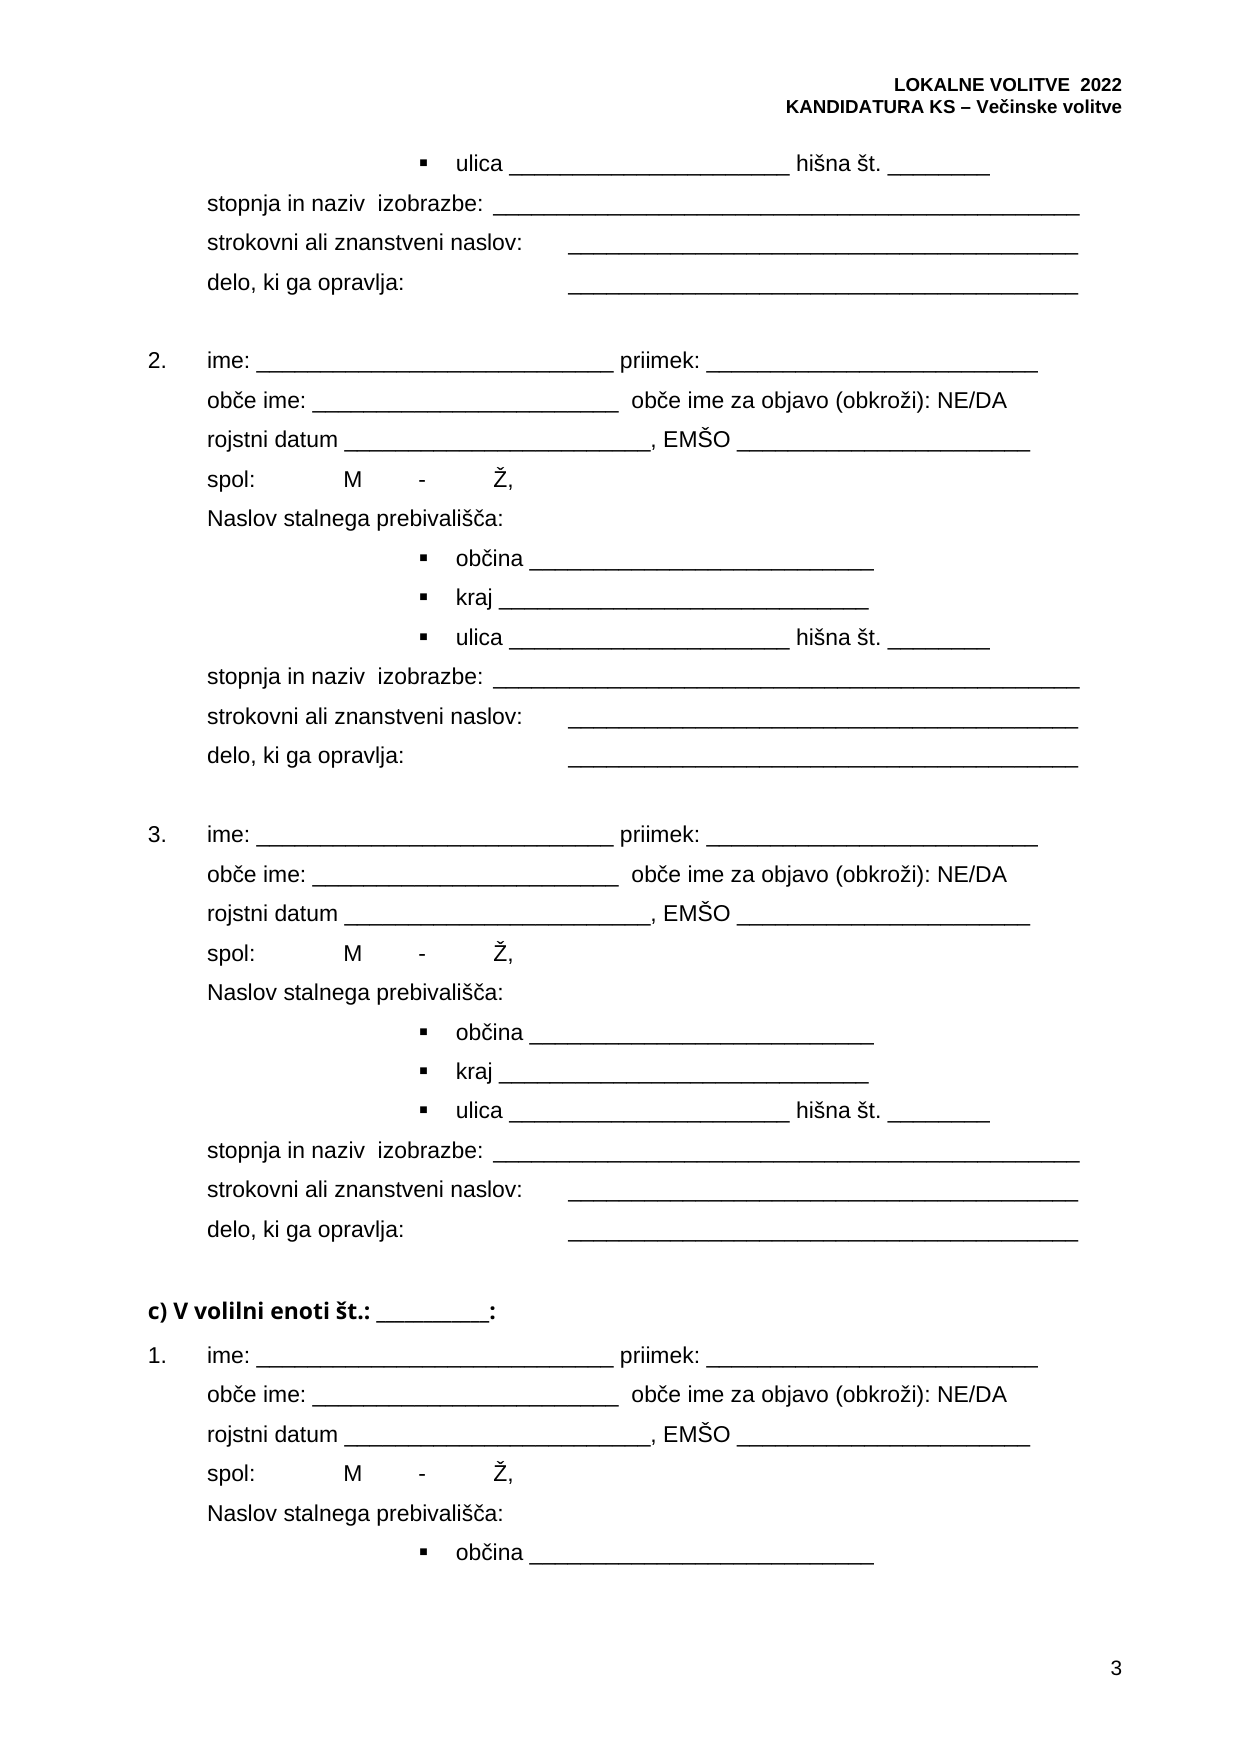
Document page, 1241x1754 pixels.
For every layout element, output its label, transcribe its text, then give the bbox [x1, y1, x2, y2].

text obče ime: ________________________ obče ime za objavo (obkroži): NE/DA [118, 1381, 1122, 1408]
list občina ___________________________ [418, 1539, 1122, 1566]
text Naslov stalnega prebivališča: [118, 979, 1122, 1005]
list občina ___________________________ [418, 1018, 1122, 1045]
list ulica ______________________ hišna št. ________ [418, 624, 1122, 650]
text spol: M - Ž, [118, 1460, 1122, 1487]
text obče ime: ________________________ obče ime za objavo (obkroži): NE/DA [118, 861, 1122, 887]
text spol: M - Ž, [118, 939, 1122, 966]
text Naslov stalnega prebivališča: [118, 505, 1122, 532]
list ulica ______________________ hišna št. ________ [418, 1097, 1122, 1124]
text delo, ki ga opravlja: ________________________________________ [118, 1216, 1122, 1242]
text strokovni ali znanstveni naslov: ________________________________________ [118, 229, 1122, 255]
list kraj _____________________________ [418, 584, 1122, 611]
list kraj _____________________________ [418, 1058, 1122, 1084]
text rojstni datum ________________________, EMŠO _______________________ [118, 426, 1122, 453]
text delo, ki ga opravlja: ________________________________________ [118, 268, 1122, 295]
text stopnja in naziv izobrazbe: ______________________________________________ [118, 1137, 1122, 1163]
text 2. ime: ____________________________ priimek: __________________________ [118, 347, 1122, 374]
list občina ___________________________ [418, 545, 1122, 571]
list ulica ______________________ hišna št. ________ [418, 150, 1122, 176]
text c) V volilni enoti št.: ____________: [118, 1295, 1122, 1326]
text rojstni datum ________________________, EMŠO _______________________ [118, 1421, 1122, 1447]
text strokovni ali znanstveni naslov: ________________________________________ [118, 703, 1122, 729]
text stopnja in naziv izobrazbe: ______________________________________________ [118, 663, 1122, 689]
text strokovni ali znanstveni naslov: ________________________________________ [118, 1176, 1122, 1203]
text 3. ime: ____________________________ priimek: __________________________ [118, 821, 1122, 847]
text stopnja in naziv izobrazbe: ______________________________________________ [118, 189, 1122, 216]
text rojstni datum ________________________, EMŠO _______________________ [118, 900, 1122, 926]
text spol: M - Ž, [118, 466, 1122, 492]
text delo, ki ga opravlja: ________________________________________ [118, 742, 1122, 768]
text obče ime: ________________________ obče ime za objavo (obkroži): NE/DA [118, 387, 1122, 413]
text 1. ime: ____________________________ priimek: __________________________ [118, 1342, 1122, 1368]
text Naslov stalnega prebivališča: [118, 1500, 1122, 1526]
